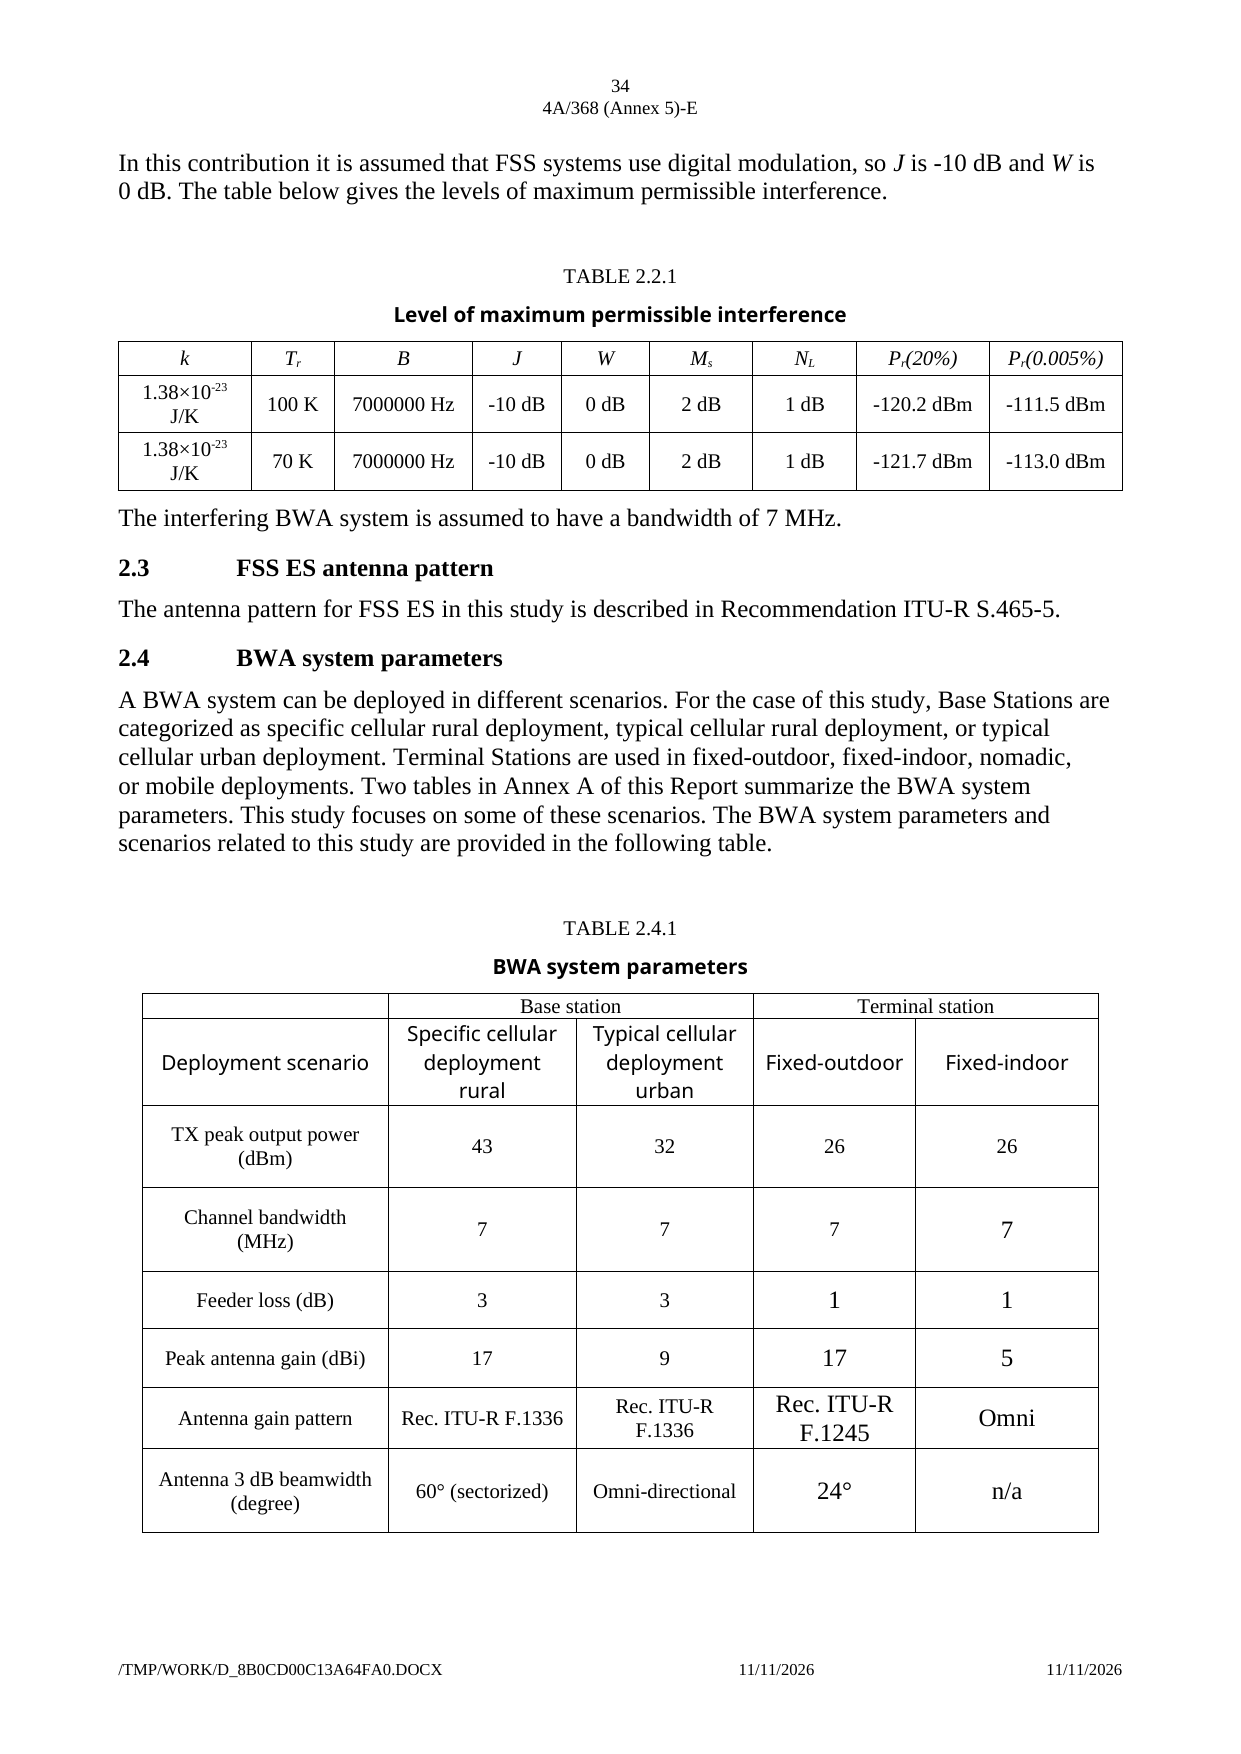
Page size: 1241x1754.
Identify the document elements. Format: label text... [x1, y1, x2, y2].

table_header Pr(20%) [857, 342, 989, 374]
table_cell 2 dB [650, 433, 752, 489]
table_cell 100 K [252, 376, 334, 432]
table_cell Peak antenna gain (dBi) [143, 1329, 388, 1387]
table_cell 0 dB [562, 433, 649, 489]
table_cell 1 dB [753, 376, 856, 432]
table_cell 26 [916, 1106, 1098, 1187]
table_cell 2 dB [650, 376, 752, 432]
table_cell 5 [916, 1329, 1098, 1387]
table_cell -111.5 dBm [990, 376, 1122, 432]
table_cell Antenna gain pattern [143, 1388, 388, 1448]
table_cell -10 dB [473, 433, 561, 489]
text The antenna pattern for FSS ES in this study is described in Recommendation ITU-R S.465-5. [118, 594, 1122, 623]
table_header Terminal station [754, 994, 1098, 1018]
table_cell -121.7 dBm [857, 433, 989, 489]
table_cell 7 [916, 1188, 1098, 1271]
table_cell Fixed-indoor [916, 1019, 1098, 1104]
table_cell 43 [389, 1106, 576, 1187]
table_cell Specific cellular deployment rural [389, 1019, 576, 1104]
text Table 2.2.1 [118, 263, 1122, 288]
table_cell 1 [916, 1272, 1098, 1328]
text The interfering BWA system is assumed to have a bandwidth of 7 MHz. [118, 503, 1122, 532]
table_cell Feeder loss (dB) [143, 1272, 388, 1328]
table_cell -113.0 dBm [990, 433, 1122, 489]
table_cell 1 [754, 1272, 915, 1328]
table_cell 1 dB [753, 433, 856, 489]
table_cell -120.2 dBm [857, 376, 989, 432]
text In this contribution it is assumed that FSS systems use digital modulation, so J is -10 dB and W is 0 dB. The table below gives the levels of maximum permissible interference. [118, 148, 1122, 205]
table_cell n/a [916, 1449, 1098, 1532]
table_cell 7 [389, 1188, 576, 1271]
table_cell 7 [754, 1188, 915, 1271]
table_header J [473, 342, 561, 374]
table_header NL [753, 342, 856, 374]
table_header Base station [389, 994, 753, 1018]
table_header W [562, 342, 649, 374]
table_header k [119, 342, 251, 374]
table_cell 3 [577, 1272, 753, 1328]
table_cell 70 K [252, 433, 334, 489]
table_cell 26 [754, 1106, 915, 1187]
table_cell 3 [389, 1272, 576, 1328]
table_cell Rec. ITU-R F.1336 [577, 1388, 753, 1448]
table_cell Antenna 3 dB beamwidth (degree) [143, 1449, 388, 1532]
title Level of maximum permissible interference [118, 300, 1122, 328]
text A BWA system can be deployed in different scenarios. For the case of this study, Base Stations are categorized as specific cellular rural deployment, typical cellular rural deployment, or typical cellular urban deployment. Terminal Stations are used in fixed-outdoor, fixed-indoor, nomadic, or mobile deployments. Two tables in Annex A of this Report summarize the BWA system parameters. This study focuses on some of these scenarios. The BWA system parameters and scenarios related to this study are provided in the following table. [118, 685, 1122, 857]
table_cell 7 [577, 1188, 753, 1271]
table_cell 17 [389, 1329, 576, 1387]
title BWA system parameters [118, 952, 1122, 981]
table_cell 17 [754, 1329, 915, 1387]
table_header B [335, 342, 472, 374]
table_cell -10 dB [473, 376, 561, 432]
table_cell Typical cellular deployment urban [577, 1019, 753, 1104]
table_cell 7000000 Hz [335, 376, 472, 432]
table_cell 0 dB [562, 376, 649, 432]
table_header [143, 994, 388, 1018]
table_header Pr(0.005%) [990, 342, 1122, 374]
table_cell 1.38×10-23 J/K [119, 433, 251, 489]
table_cell Omni-directional [577, 1449, 753, 1532]
table_cell TX peak output power (dBm) [143, 1106, 388, 1187]
subtitle 2.4 BWA system parameters [118, 643, 1122, 672]
table_cell 60° (sectorized) [389, 1449, 576, 1532]
subtitle 2.3 FSS ES antenna pattern [118, 553, 1122, 581]
table_cell 24° [754, 1449, 915, 1532]
table_cell Channel bandwidth (MHz) [143, 1188, 388, 1271]
text Table 2.4.1 [118, 916, 1122, 939]
table_cell 9 [577, 1329, 753, 1387]
table_cell 7000000 Hz [335, 433, 472, 489]
table_cell 1.38×10-23 J/K [119, 376, 251, 432]
table_header Tr [252, 342, 334, 374]
table_cell Rec. ITU-R F.1245 [754, 1388, 915, 1448]
table_cell Fixed-outdoor [754, 1019, 915, 1104]
table_cell 32 [577, 1106, 753, 1187]
table_cell Rec. ITU-R F.1336 [389, 1388, 576, 1448]
table_cell Omni [916, 1388, 1098, 1448]
table_header Ms [650, 342, 752, 374]
table_cell Deployment scenario [143, 1019, 388, 1104]
